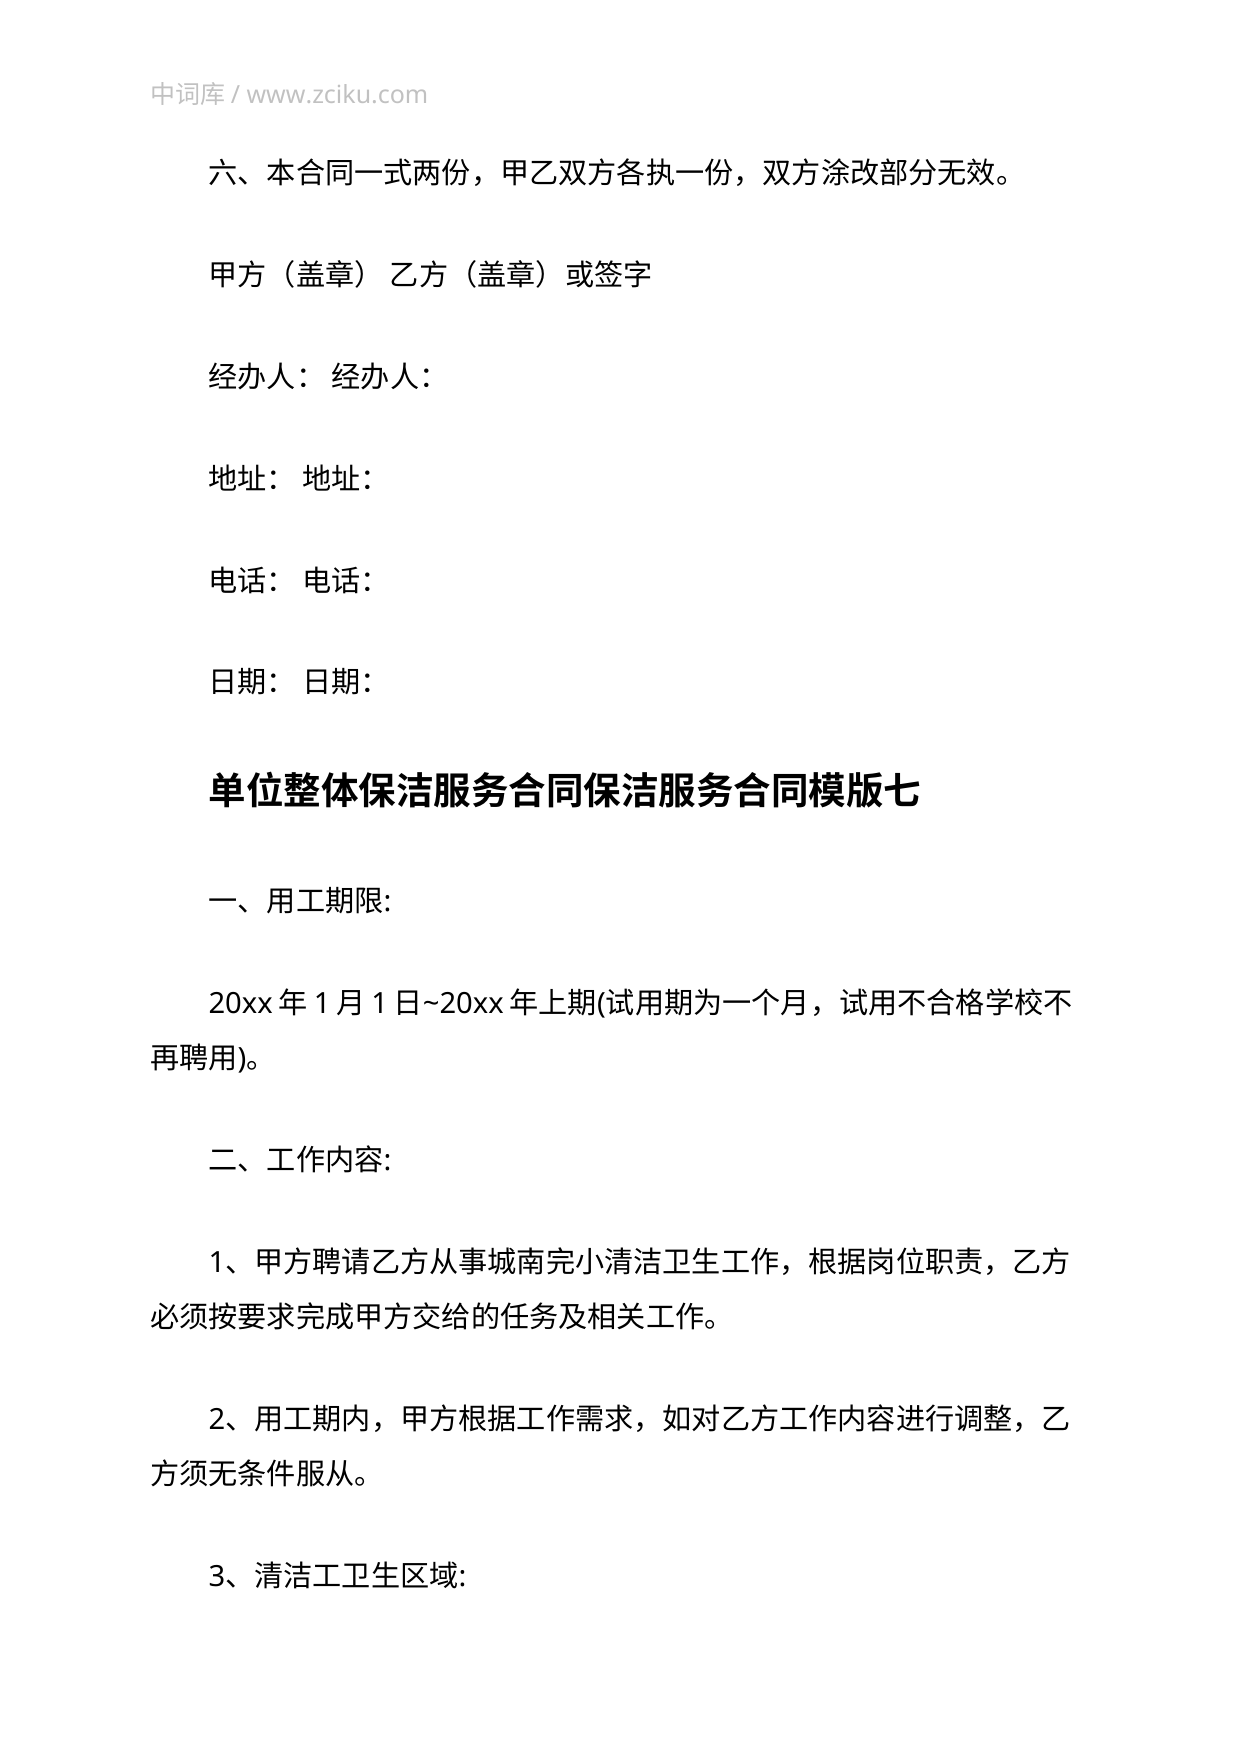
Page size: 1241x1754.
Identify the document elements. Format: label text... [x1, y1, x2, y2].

text 一、用工期限: [150, 878, 1090, 920]
text 二、工作内容: [150, 1137, 1090, 1179]
text 经办人： 经办人： [150, 353, 1090, 396]
text 日期： 日期： [150, 659, 1090, 701]
text 20xx年1月1日~20xx年上期(试用期为一个月，试用不合格学校不再聘用)。 [150, 980, 1090, 1077]
text 地址： 地址： [150, 455, 1090, 498]
text 甲方（盖章） 乙方（盖章）或签字 [150, 252, 1090, 294]
text 六、本合同一式两份，甲乙双方各执一份，双方涂改部分无效。 [150, 150, 1090, 192]
text 2、用工期内，甲方根据工作需求，如对乙方工作内容进行调整，乙方须无条件服从。 [150, 1396, 1090, 1493]
text 电话： 电话： [150, 557, 1090, 599]
text 1、甲方聘请乙方从事城南完小清洁卫生工作，根据岗位职责，乙方必须按要求完成甲方交给的任务及相关工作。 [150, 1239, 1090, 1336]
text 单位整体保洁服务合同保洁服务合同模版七 [150, 761, 1090, 815]
text 3、清洁工卫生区域: [150, 1552, 1090, 1595]
